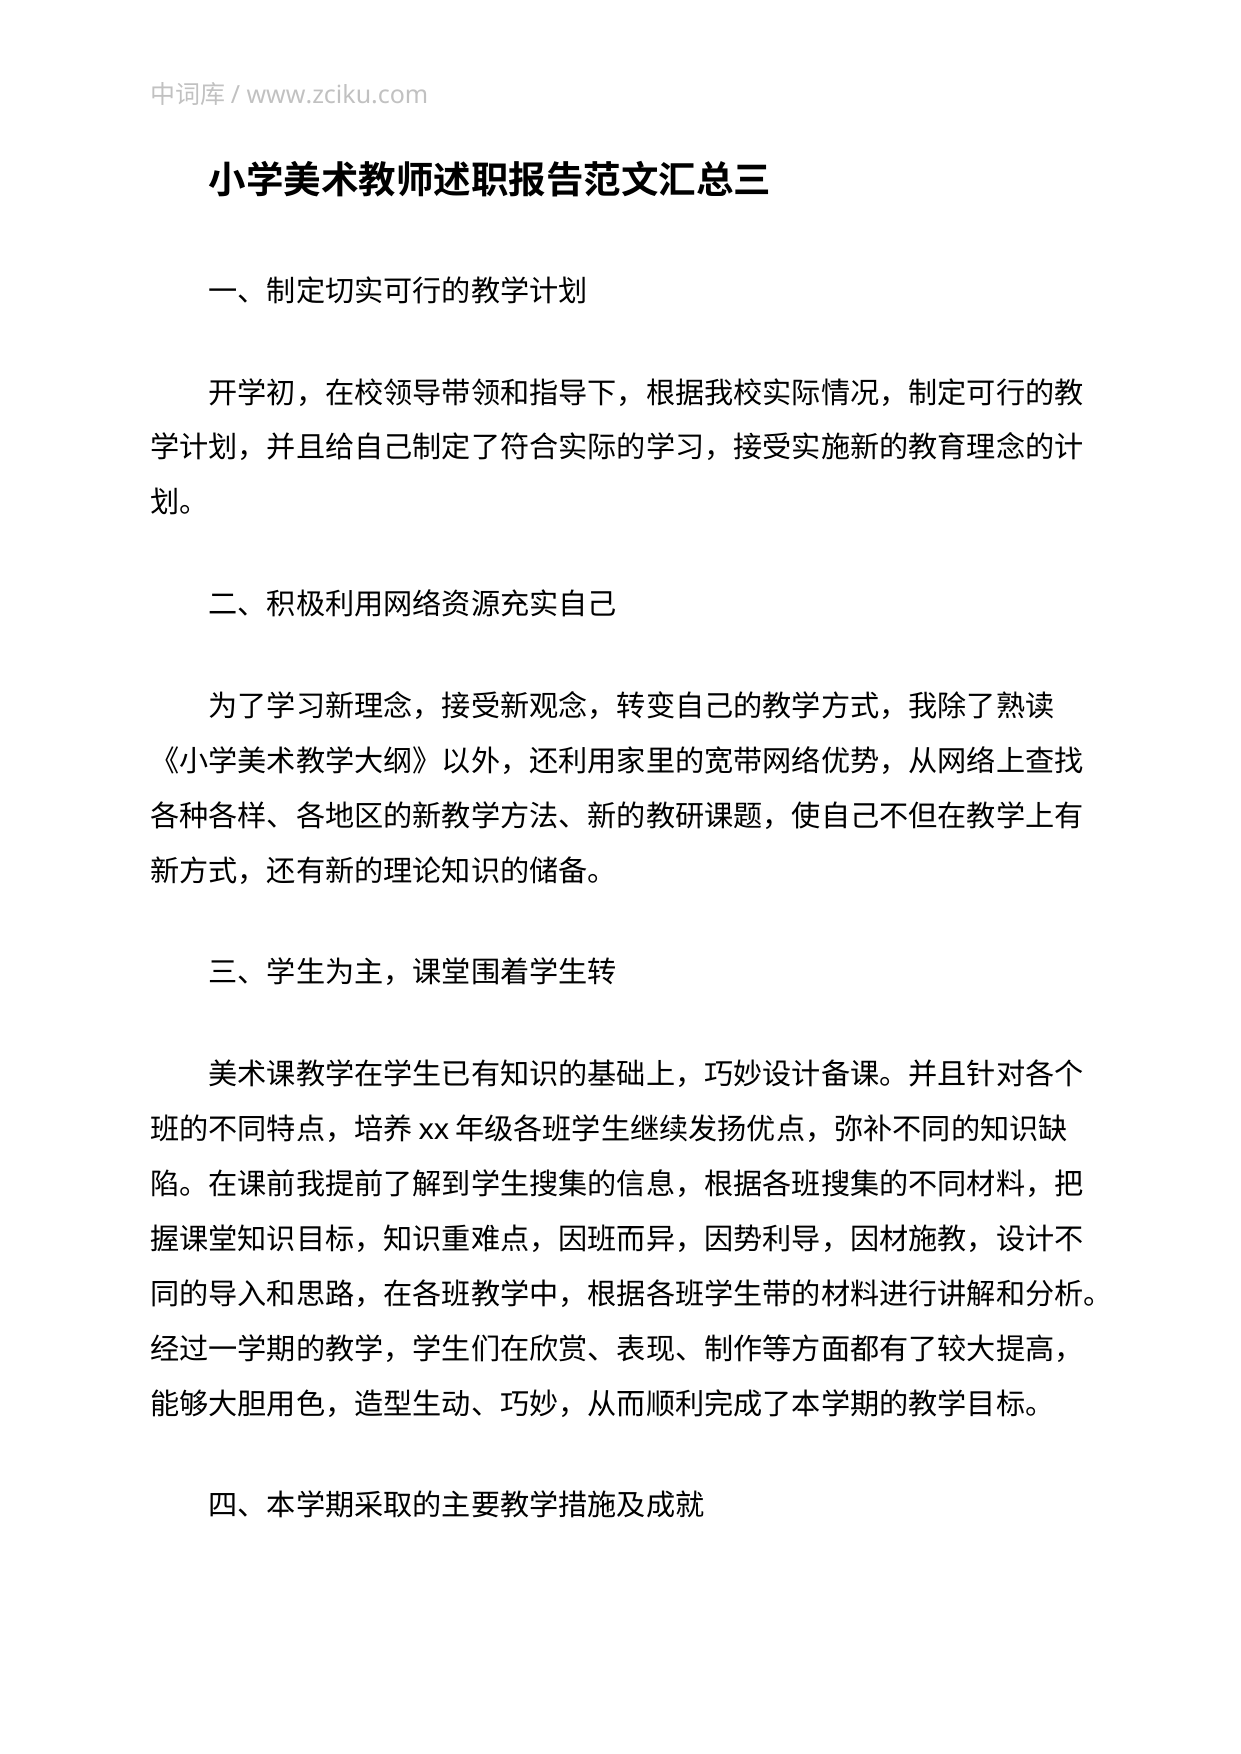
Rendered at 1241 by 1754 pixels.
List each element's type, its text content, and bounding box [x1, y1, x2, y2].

text 开学初，在校领导带领和指导下，根据我校实际情况，制定可行的教学计划，并且给自己制定了符合实际的学习，接受实施新的教育理念的计划。 [150, 369, 1090, 521]
text 美术课教学在学生已有知识的基础上，巧妙设计备课。并且针对各个班的不同特点，培养xx年级各班学生继续发扬优点，弥补不同的知识缺陷。在课前我提前了解到学生搜集的信息，根据各班搜集的不同材料，把握课堂知识目标，知识重难点，因班而异，因势利导，因材施教，设计不同的导入和思路，在各班教学中，根据各班学生带的材料进行讲解和分析。经过一学期的教学，学生们在欣赏、表现、制作等方面都有了较大提高，能够大胆用色，造型生动、巧妙，从而顺利完成了本学期的教学目标。 [150, 1051, 1090, 1422]
text 四、本学期采取的主要教学措施及成就 [150, 1482, 1090, 1524]
text 三、学生为主，课堂围着学生转 [150, 949, 1090, 991]
text 一、制定切实可行的教学计划 [150, 267, 1090, 310]
text 为了学习新理念，接受新观念，转变自己的教学方式，我除了熟读《小学美术教学大纲》以外，还利用家里的宽带网络优势，从网络上查找各种各样、各地区的新教学方法、新的教研课题，使自己不但在教学上有新方式，还有新的理论知识的储备。 [150, 682, 1090, 889]
text 二、积极利用网络资源充实自己 [150, 581, 1090, 623]
text 小学美术教师述职报告范文汇总三 [150, 150, 1090, 204]
